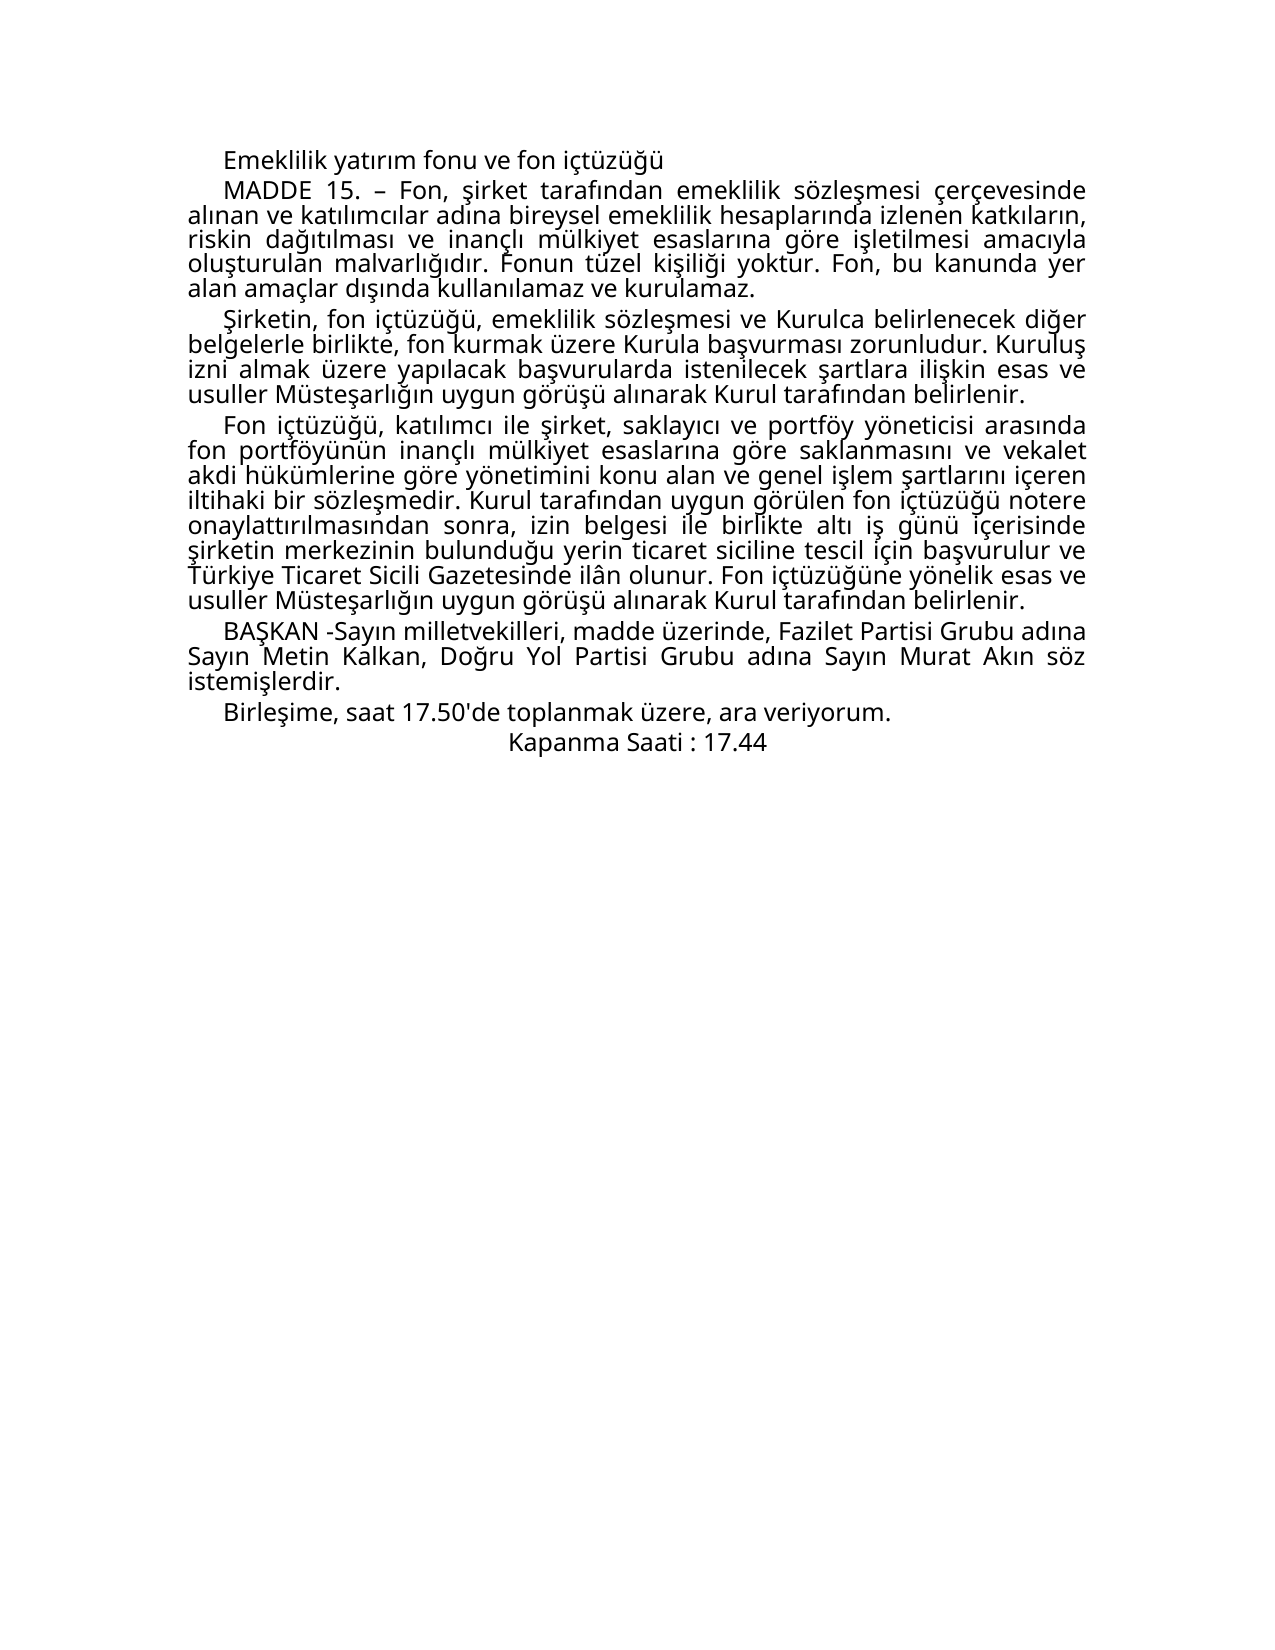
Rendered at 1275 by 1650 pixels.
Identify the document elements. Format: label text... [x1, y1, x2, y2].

text Şirketin, fon içtüzüğü, emeklilik sözleşmesi ve Kurulca belirlenecek diğer belgelerle birlikte, fon kurmak üzere Kurula başvurması zorunludur. Kuruluş izni almak üzere yapılacak başvurularda istenilecek şartlara ilişkin esas ve usuller Müsteşarlığın uygun görüşü alınarak Kurul tarafından belirlenir. [187, 308, 1087, 408]
text Emeklilik yatırım fonu ve fon içtüzüğü [187, 150, 1087, 174]
text BAŞKAN -Sayın milletvekilleri, madde üzerinde, Fazilet Partisi Grubu adına Sayın Metin Kalkan, Doğru Yol Partisi Grubu adına Sayın Murat Akın söz istemişlerdir. [187, 620, 1087, 695]
text Kapanma Saati : 17.44 [187, 732, 1087, 757]
text Birleşime, saat 17.50'de toplanmak üzere, ara veriyorum. [187, 701, 1087, 726]
text Fon içtüzüğü, katılımcı ile şirket, saklayıcı ve portföy yöneticisi arasında fon portföyünün inançlı mülkiyet esaslarına göre saklanmasını ve vekalet akdi hükümlerine göre yönetimini konu alan ve genel işlem şartlarını içeren iltihaki bir sözleşmedir. Kurul tarafından uygun görülen fon içtüzüğü notere onaylattırılmasından sonra, izin belgesi ile birlikte altı iş günü içerisinde şirketin merkezinin bulunduğu yerin ticaret siciline tescil için başvurulur ve Türkiye Ticaret Sicili Gazetesinde ilân olunur. Fon içtüzüğüne yönelik esas ve usuller Müsteşarlığın uygun görüşü alınarak Kurul tarafından belirlenir. [187, 414, 1087, 614]
text MADDE 15. – Fon, şirket tarafından emeklilik sözleşmesi çerçevesinde alınan ve katılımcılar adına bireysel emeklilik hesaplarında izlenen katkıların, riskin dağıtılması ve inançlı mülkiyet esaslarına göre işletilmesi amacıyla oluşturulan malvarlığıdır. Fonun tüzel kişiliği yoktur. Fon, bu kanunda yer alan amaçlar dışında kullanılamaz ve kurulamaz. [187, 180, 1087, 302]
